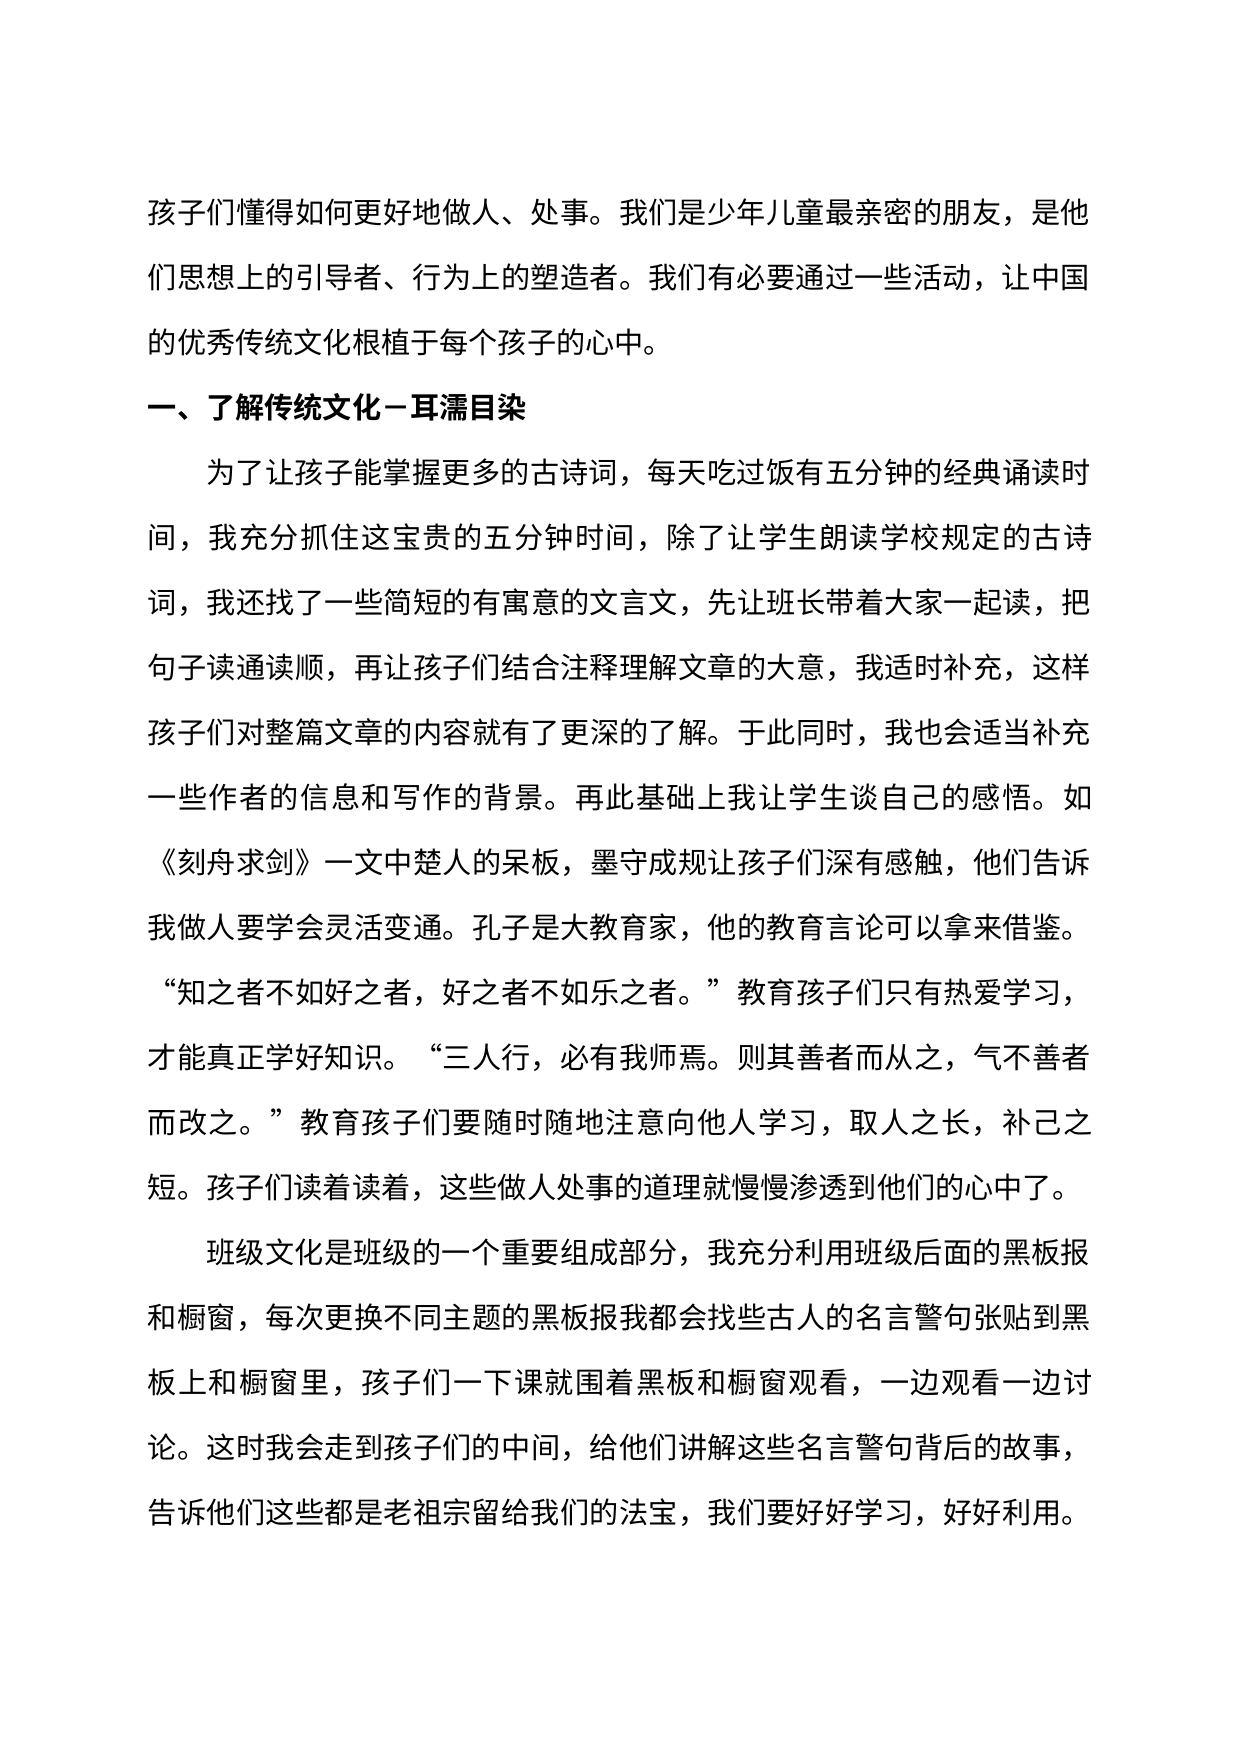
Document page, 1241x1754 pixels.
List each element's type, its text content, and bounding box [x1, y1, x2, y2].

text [148, 1218, 1093, 1543]
text 为了让孩子能掌握更多的古诗词，每天吃过饭有五分钟的经典诵读时间，我充分抓住这宝贵的五分钟时间，除了让学生朗读学校规定的古诗词，我还找了一些简短的有寓意的文言文，先让班长带着大家一起读，把句子读通读顺，再让孩子们结合注释理解文章的大意，我适时补充，这样孩子们对整篇文章的内容就有了更深的了解。于此同时，我也会适当补充一些作者的信息和写作的背景。再此基础上我让学生谈自己的感悟。如《刻舟求剑》一文中楚人的呆板，墨守成规让孩子们深有感触，他们告诉我做人要学会灵活变通。孔子是大教育家，他的教育言论可以拿来借鉴。“知之者不如好之者，好之者不如乐之者。”教育孩子们只有热爱学习，才能真正学好知识。“三人行，必有我师焉。则其善者而从之，气不善者而改之。”教育孩子们要随时随地注意向他人学习，取人之长，补己之短。孩子们读着读着，这些做人处事的道理就慢慢渗透到他们的心中了。 [148, 438, 1093, 1218]
list 了解传统文化－耳濡目染 [148, 373, 1093, 438]
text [148, 178, 1093, 373]
